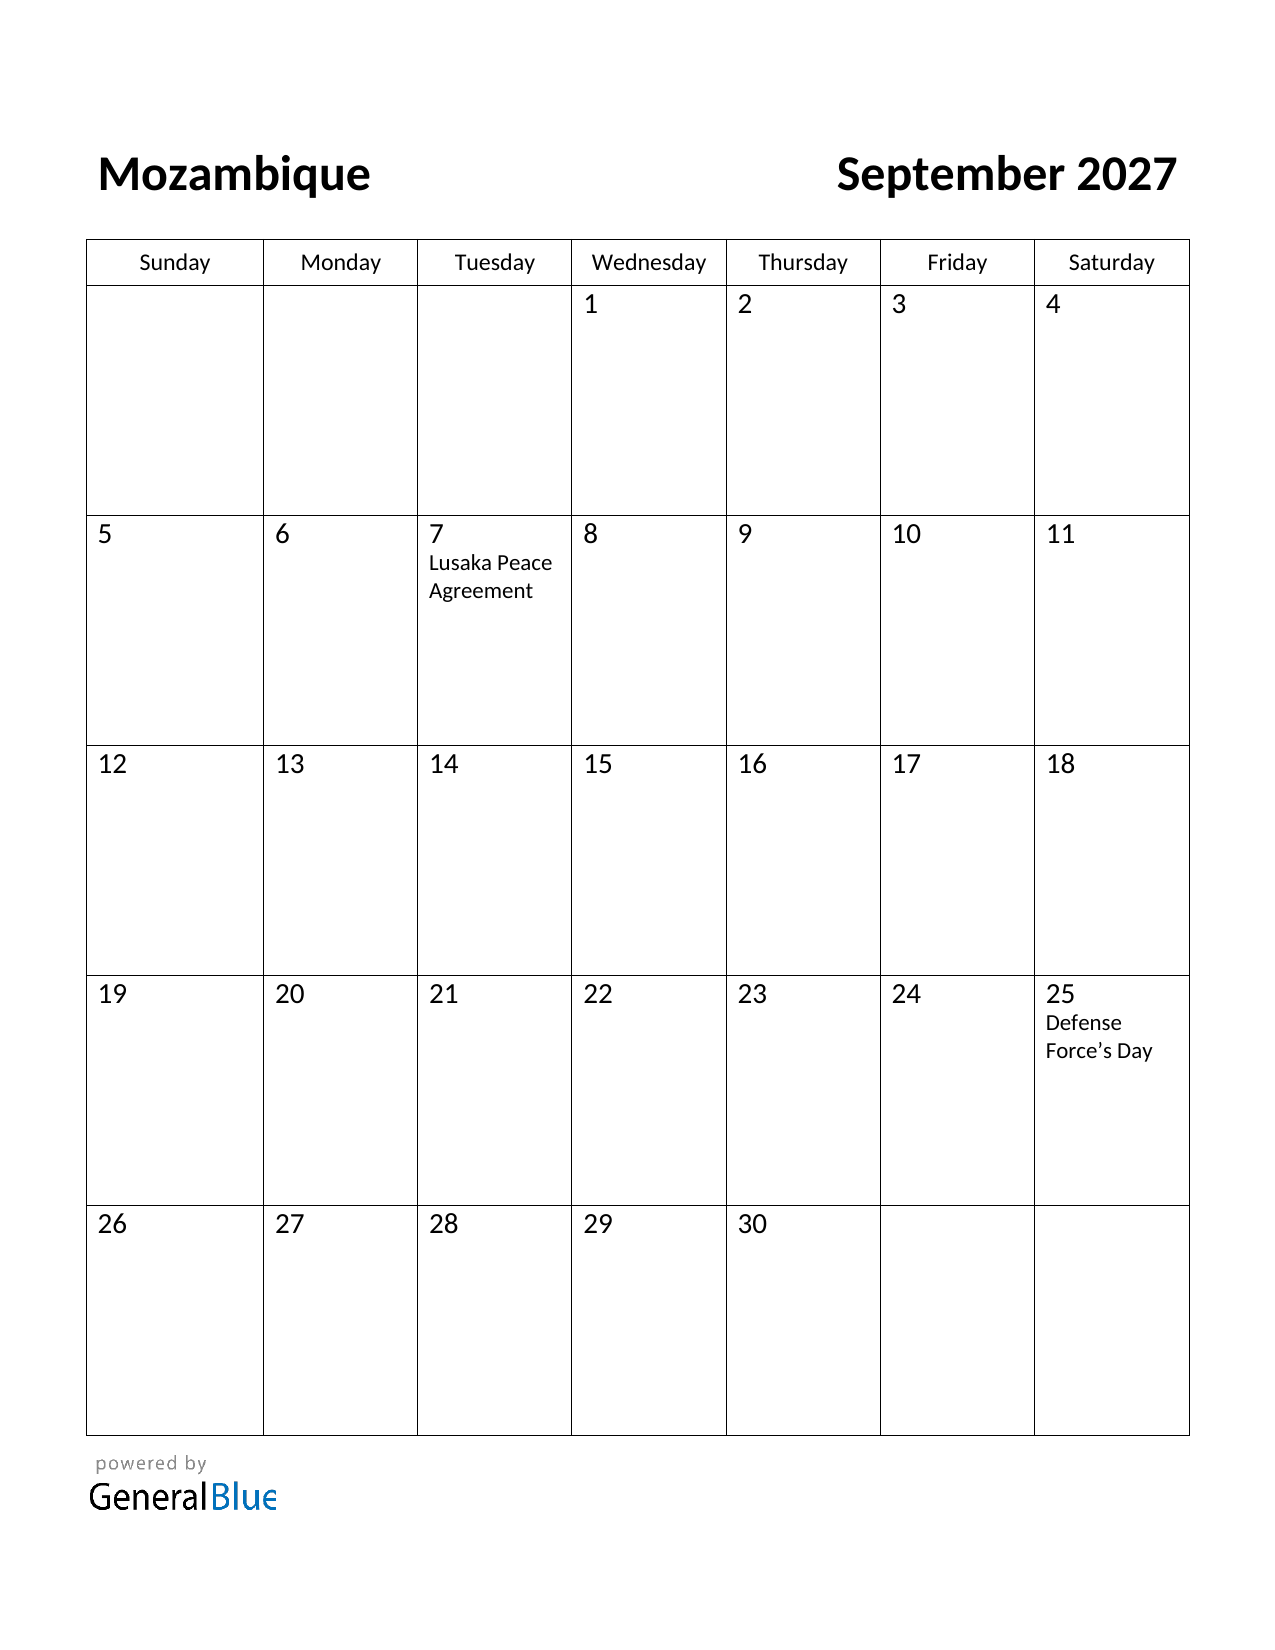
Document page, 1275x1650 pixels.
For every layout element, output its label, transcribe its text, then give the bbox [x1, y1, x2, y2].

table_cell Defense Force’s Day [1035, 1008, 1189, 1204]
table_cell [418, 1238, 571, 1434]
picture [88, 1452, 276, 1515]
table_cell [86, 1436, 1189, 1534]
table_cell [1035, 778, 1189, 974]
table_cell Sunday [87, 240, 263, 284]
table_cell [881, 1206, 1034, 1238]
table_cell 22 [572, 976, 726, 1008]
table_cell [87, 286, 263, 318]
table_header Mozambique [86, 105, 572, 239]
table_cell [264, 778, 417, 974]
table_cell [1035, 318, 1189, 514]
table_cell 9 [727, 516, 880, 548]
table_cell 25 [1035, 976, 1189, 1008]
table_cell 29 [572, 1206, 726, 1238]
table_cell [418, 286, 571, 318]
table_cell [572, 318, 726, 514]
table_cell 6 [264, 516, 417, 548]
table_cell [881, 1238, 1034, 1434]
table_cell [87, 548, 263, 744]
table_cell [418, 1008, 571, 1204]
table_cell [881, 778, 1034, 974]
table_cell [1035, 1238, 1189, 1434]
table_cell 3 [881, 286, 1034, 318]
table_cell Wednesday [572, 240, 726, 284]
table_cell 4 [1035, 286, 1189, 318]
table_cell [1035, 1206, 1189, 1238]
table_header September 2027 [572, 105, 1189, 239]
table_cell [727, 318, 880, 514]
table_cell 17 [881, 746, 1034, 778]
table_cell [87, 318, 263, 514]
table_cell 26 [87, 1206, 263, 1238]
table_cell 5 [87, 516, 263, 548]
table_cell [1035, 548, 1189, 744]
table_cell 20 [264, 976, 417, 1008]
table_cell 13 [264, 746, 417, 778]
table_cell 24 [881, 976, 1034, 1008]
table_cell [727, 1008, 880, 1204]
table_cell [264, 318, 417, 514]
table_cell 2 [727, 286, 880, 318]
table_cell [881, 548, 1034, 744]
table_cell 19 [87, 976, 263, 1008]
table_cell [727, 548, 880, 744]
table_cell 1 [572, 286, 726, 318]
table_cell 8 [572, 516, 726, 548]
table_cell 7 [418, 516, 571, 548]
table_cell [264, 286, 417, 318]
table_cell 11 [1035, 516, 1189, 548]
table_cell [881, 1008, 1034, 1204]
table_cell [572, 1238, 726, 1434]
table_cell [418, 778, 571, 974]
table_cell 21 [418, 976, 571, 1008]
table_cell [264, 548, 417, 744]
table_cell 15 [572, 746, 726, 778]
table_cell Monday [264, 240, 417, 284]
table_cell Saturday [1035, 240, 1189, 284]
table_cell 18 [1035, 746, 1189, 778]
table_cell 27 [264, 1206, 417, 1238]
table_cell 10 [881, 516, 1034, 548]
table_cell 16 [727, 746, 880, 778]
table_cell [87, 778, 263, 974]
table_cell [87, 1008, 263, 1204]
table_cell 23 [727, 976, 880, 1008]
table_cell [727, 1238, 880, 1434]
table_cell [572, 548, 726, 744]
table_cell Tuesday [418, 240, 571, 284]
table_cell [727, 778, 880, 974]
table_cell [572, 1008, 726, 1204]
table_cell [572, 778, 726, 974]
table_cell Lusaka Peace Agreement [418, 548, 571, 744]
table_cell [87, 1238, 263, 1434]
table_cell Friday [881, 240, 1034, 284]
table_cell 28 [418, 1206, 571, 1238]
table_cell 12 [87, 746, 263, 778]
table_cell 14 [418, 746, 571, 778]
table_cell [264, 1008, 417, 1204]
table_cell [264, 1238, 417, 1434]
table_cell Thursday [727, 240, 880, 284]
table_cell [418, 318, 571, 514]
table_cell 30 [727, 1206, 880, 1238]
table_cell [881, 318, 1034, 514]
